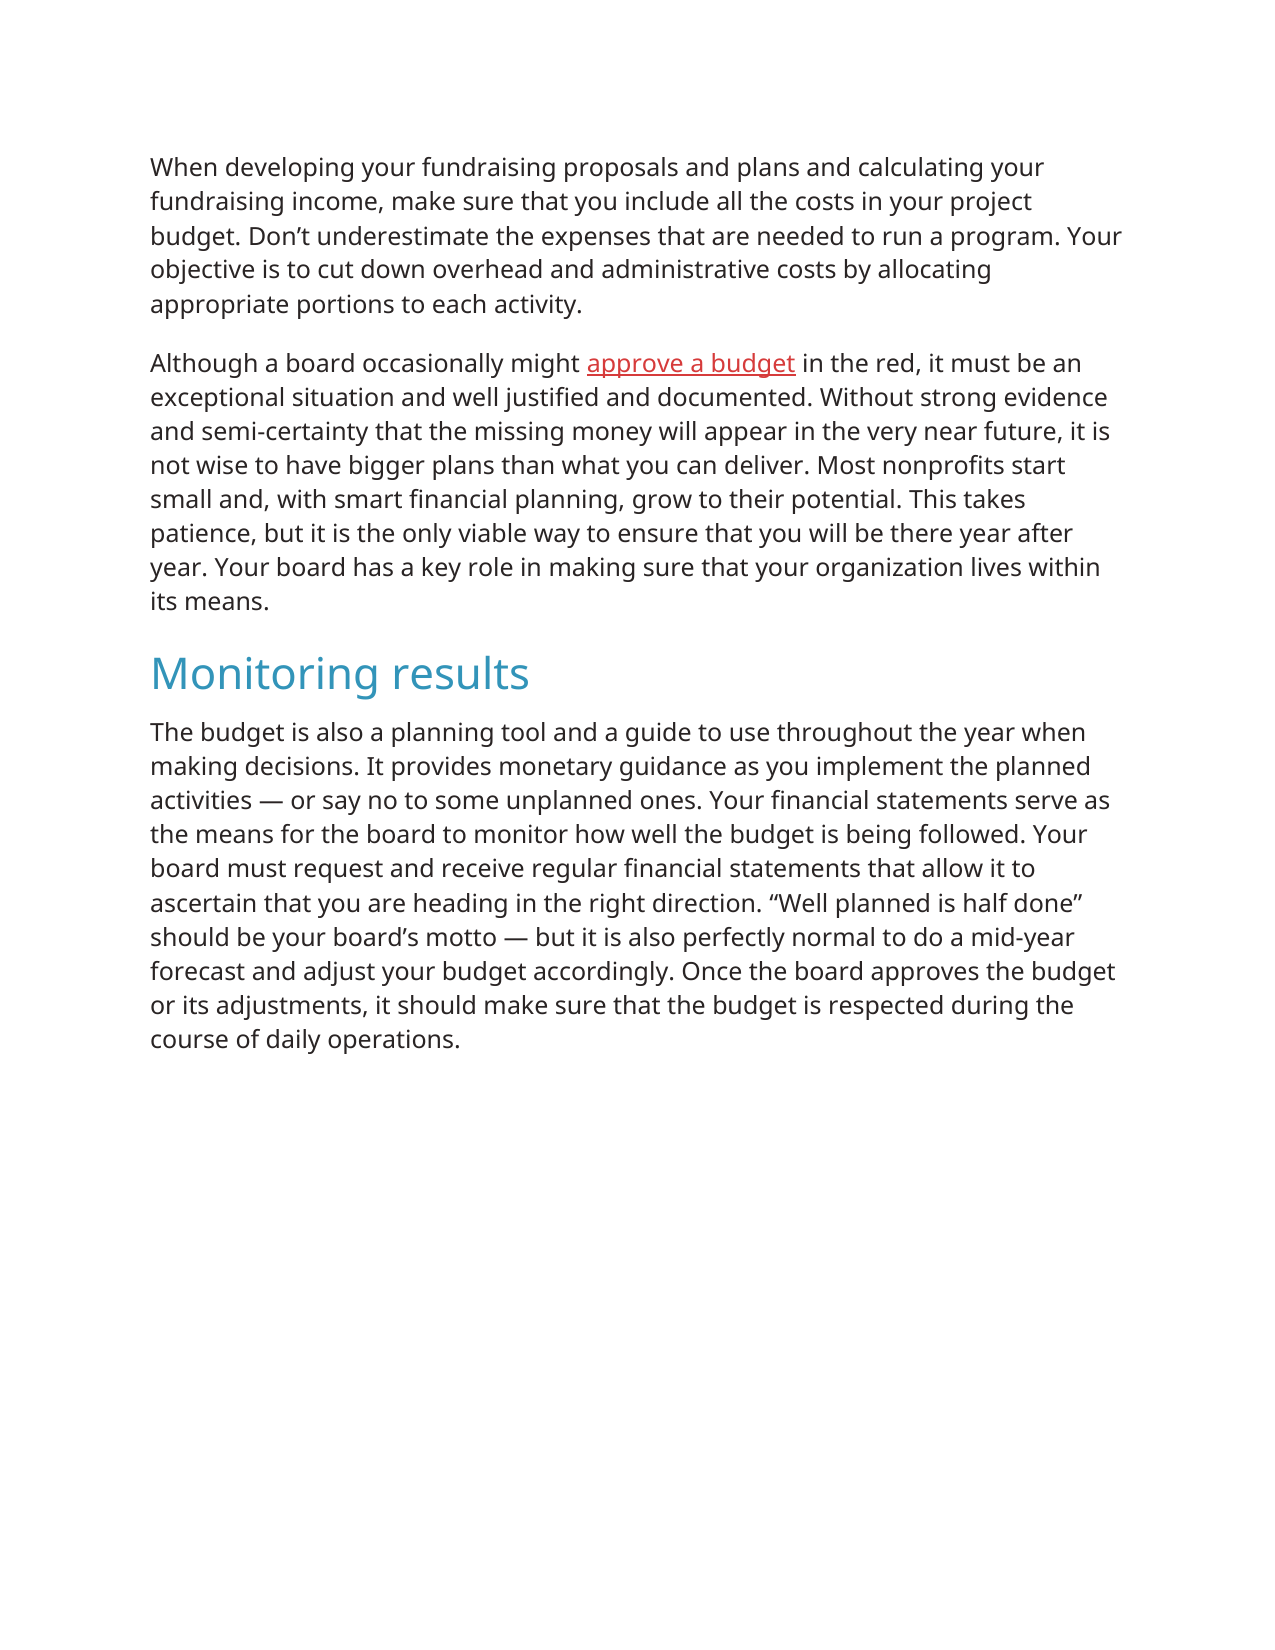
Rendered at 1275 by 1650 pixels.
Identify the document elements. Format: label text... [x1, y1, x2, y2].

text Monitoring results [150, 643, 1125, 702]
text Although a board occasionally might approve a budget in the red, it must be an exceptional situation and well justified and documented. Without strong evidence and semi-certainty that the missing money will appear in the very near future, it is not wise to have bigger plans than what you can deliver. Most nonprofits start small and, with smart financial planning, grow to their potential. This takes patience, but it is the only viable way to ensure that you will be there year after year. Your board has a key role in making sure that your organization lives within its means. [150, 345, 1125, 618]
text When developing your fundraising proposals and plans and calculating your fundraising income, make sure that you include all the costs in your project budget. Don’t underestimate the expenses that are needed to run a program. Your objective is to cut down overhead and administrative costs by allocating appropriate portions to each activity. [150, 150, 1125, 320]
text The budget is also a planning tool and a guide to use throughout the year when making decisions. It provides monetary guidance as you implement the planned activities — or say no to some unplanned ones. Your financial statements serve as the means for the board to monitor how well the budget is being followed. Your board must request and receive regular financial statements that allow it to ascertain that you are heading in the right direction. “Well planned is half done” should be your board’s motto — but it is also perfectly normal to do a mid-year forecast and adjust your budget accordingly. Once the board approves the budget or its adjustments, it should make sure that the budget is respected during the course of daily operations. [150, 715, 1125, 1056]
